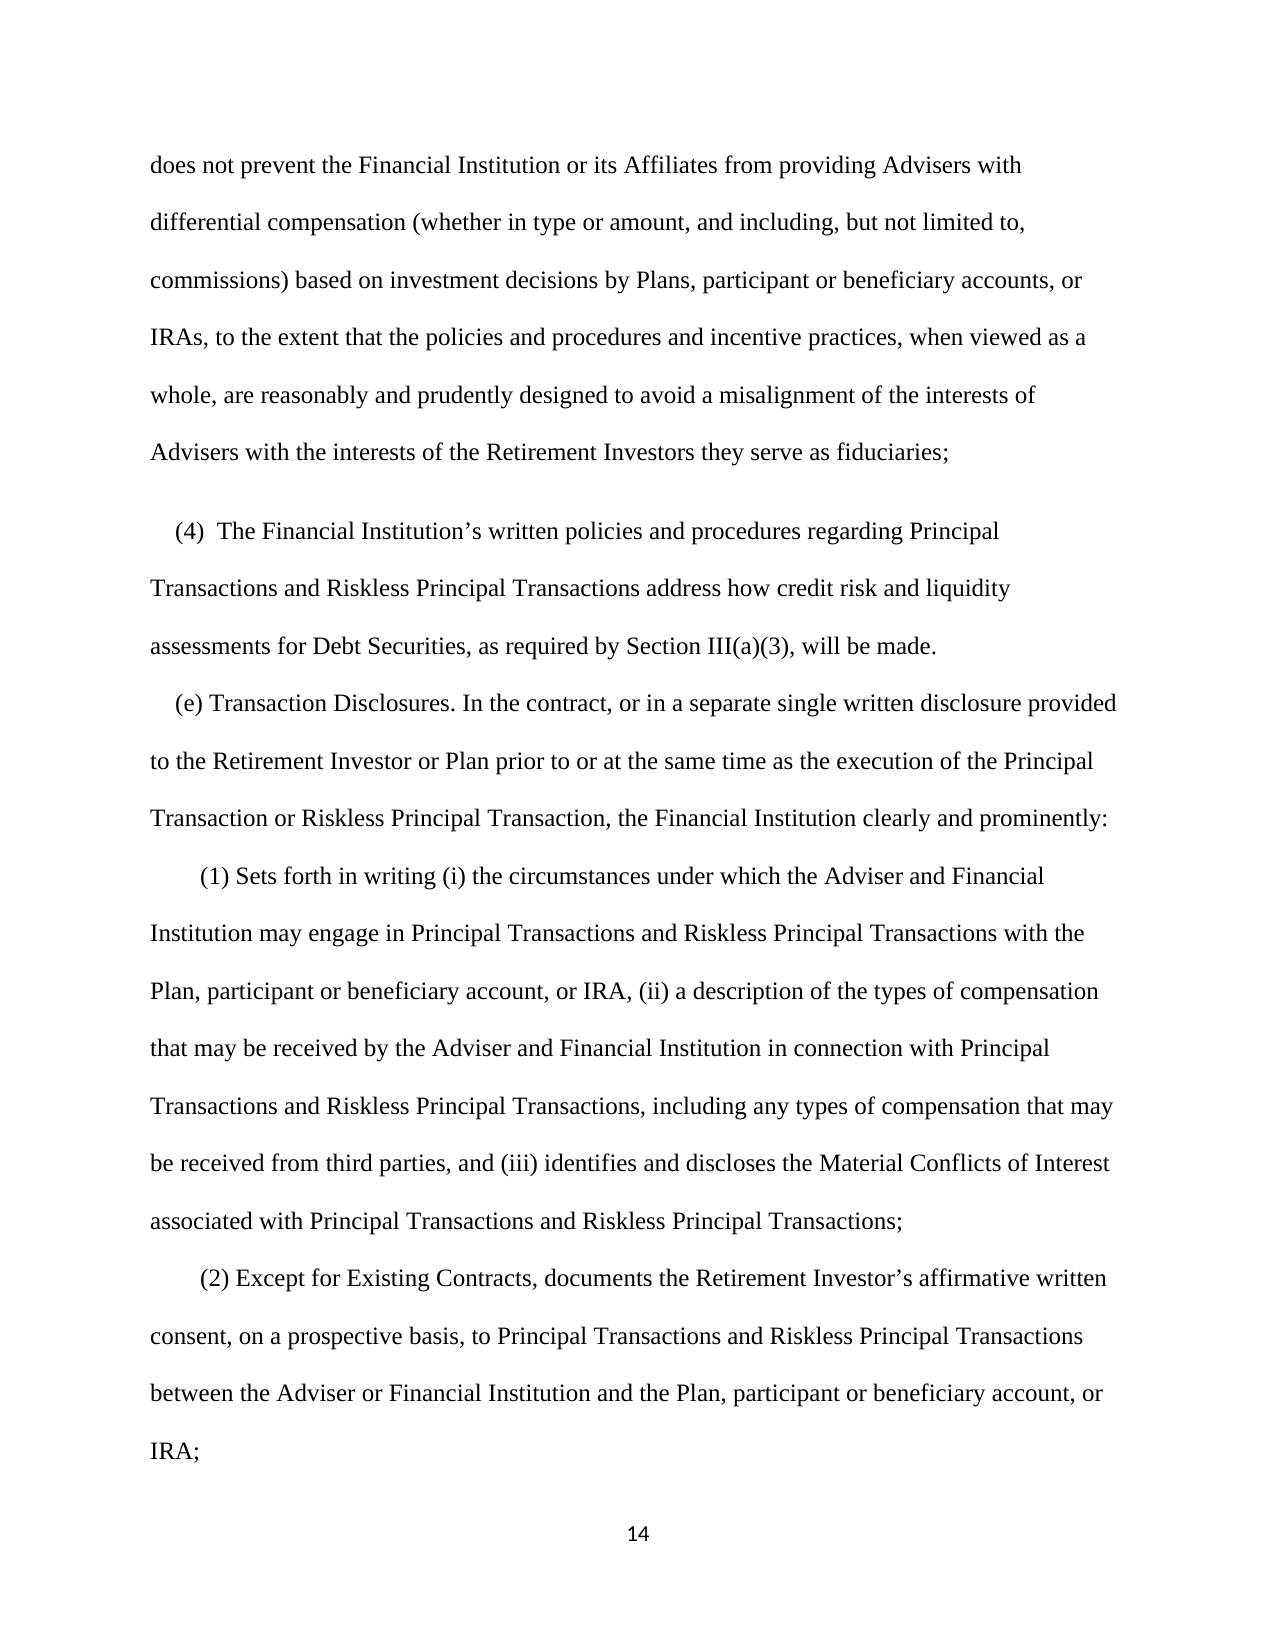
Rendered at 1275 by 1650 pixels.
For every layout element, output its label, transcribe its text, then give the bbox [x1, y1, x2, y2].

text (2) Except for Existing Contracts, documents the Retirement Investor’s affirmative written consent, on a prospective basis, to Principal Transactions and Riskless Principal Transactions between the Adviser or Financial Institution and the Plan, participant or beneficiary account, or IRA; [150, 1263, 1125, 1464]
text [150, 150, 1125, 466]
text (e) Transaction Disclosures. In the contract, or in a separate single written disclosure provided to the Retirement Investor or Plan prior to or at the same time as the execution of the Principal Transaction or Riskless Principal Transaction, the Financial Institution clearly and prominently: [150, 688, 1125, 832]
text (1) Sets forth in writing (i) the circumstances under which the Adviser and Financial Institution may engage in Principal Transactions and Riskless Principal Transactions with the Plan, participant or beneficiary account, or IRA, (ii) a description of the types of compensation that may be received by the Adviser and Financial Institution in connection with Principal Transactions and Riskless Principal Transactions, including any types of compensation that may be received from third parties, and (iii) identifies and discloses the Material Conflicts of Interest associated with Principal Transactions and Riskless Principal Transactions; [150, 861, 1125, 1234]
text (4) The Financial Institution’s written policies and procedures regarding Principal Transactions and Riskless Principal Transactions address how credit risk and liquidity assessments for Debt Securities, as required by Section III(a)(3), will be made. [150, 516, 1125, 659]
